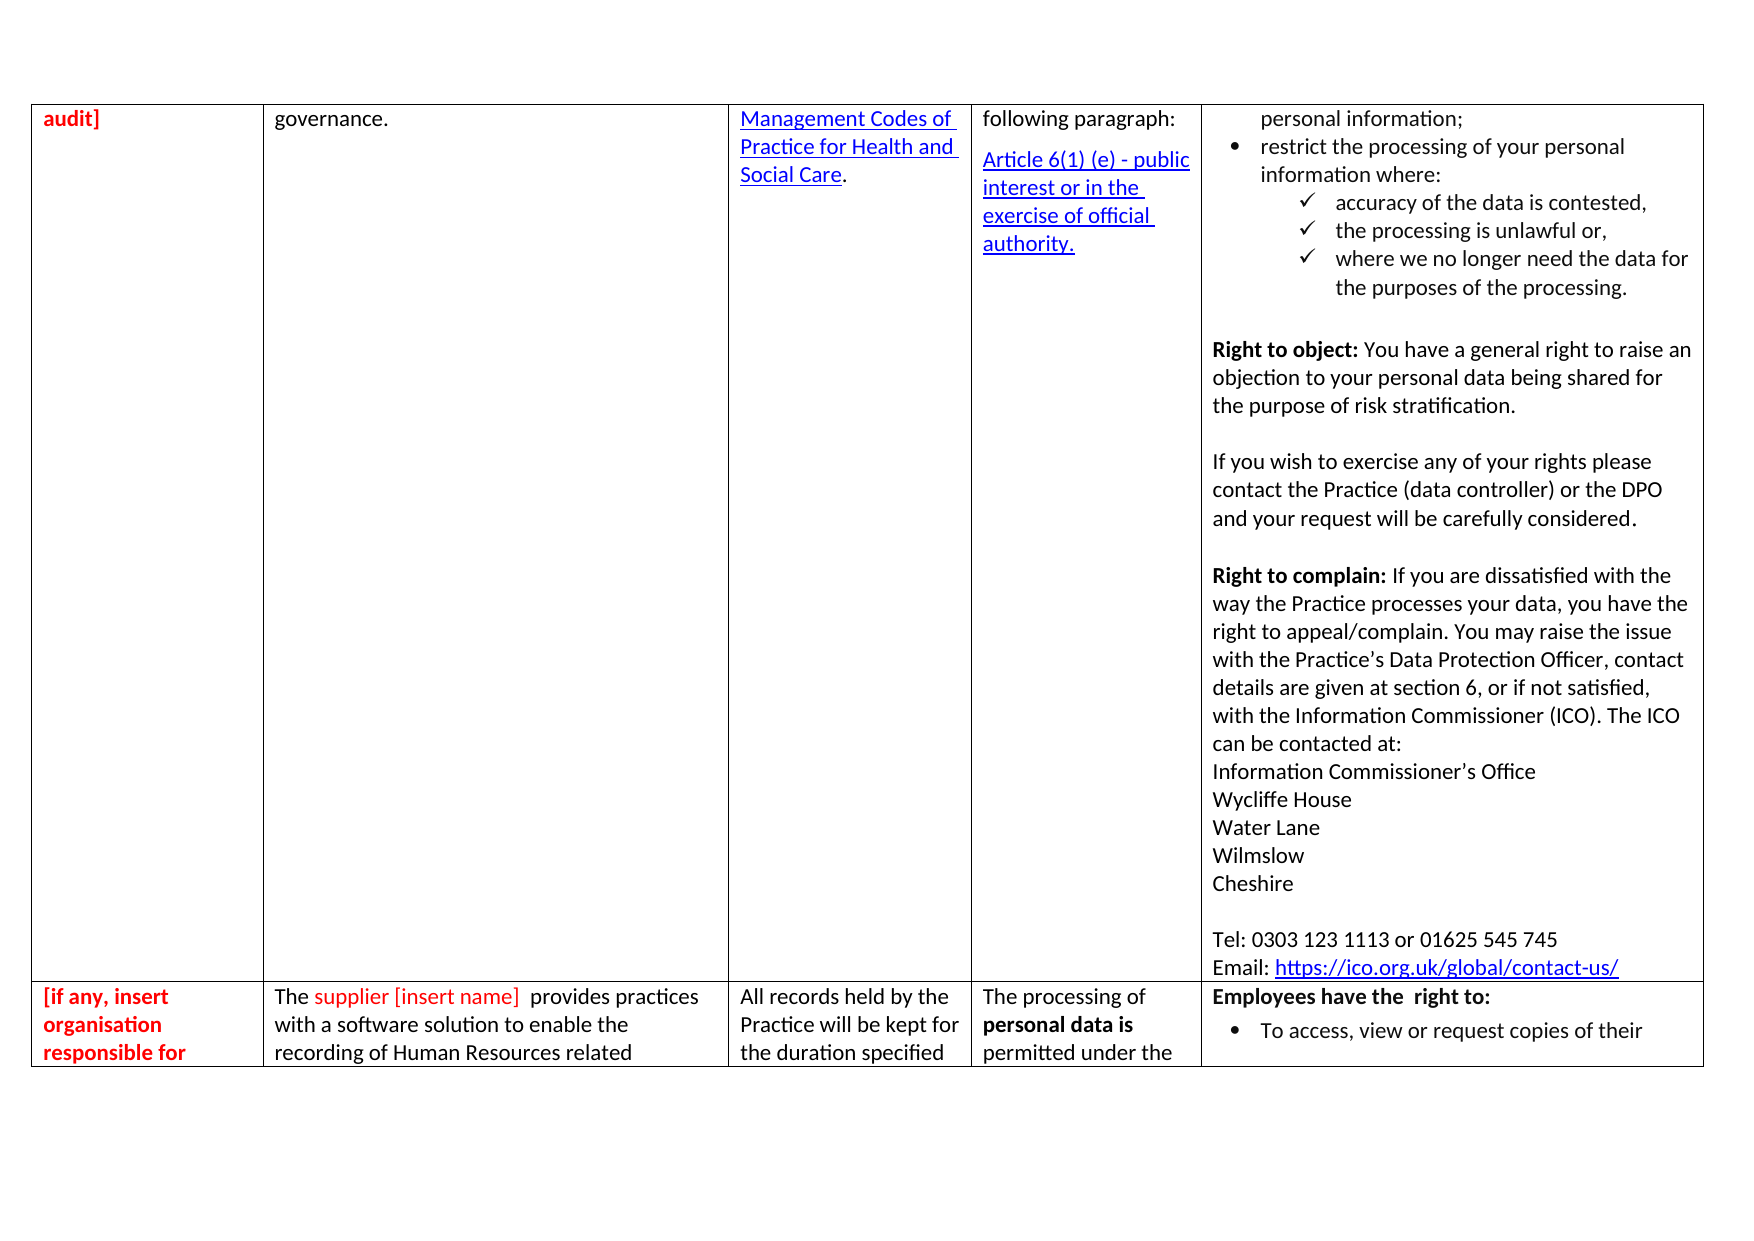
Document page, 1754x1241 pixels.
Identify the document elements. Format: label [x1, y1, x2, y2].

table_cell [1202, 105, 1703, 981]
table_cell [972, 105, 1201, 981]
table_cell [32, 105, 263, 981]
table_cell [729, 105, 971, 981]
table_cell [32, 982, 263, 1066]
table_cell [729, 982, 971, 1066]
table_cell [264, 982, 728, 1066]
table_cell [1202, 982, 1703, 1066]
table_cell [972, 982, 1201, 1066]
table_cell [264, 105, 728, 981]
